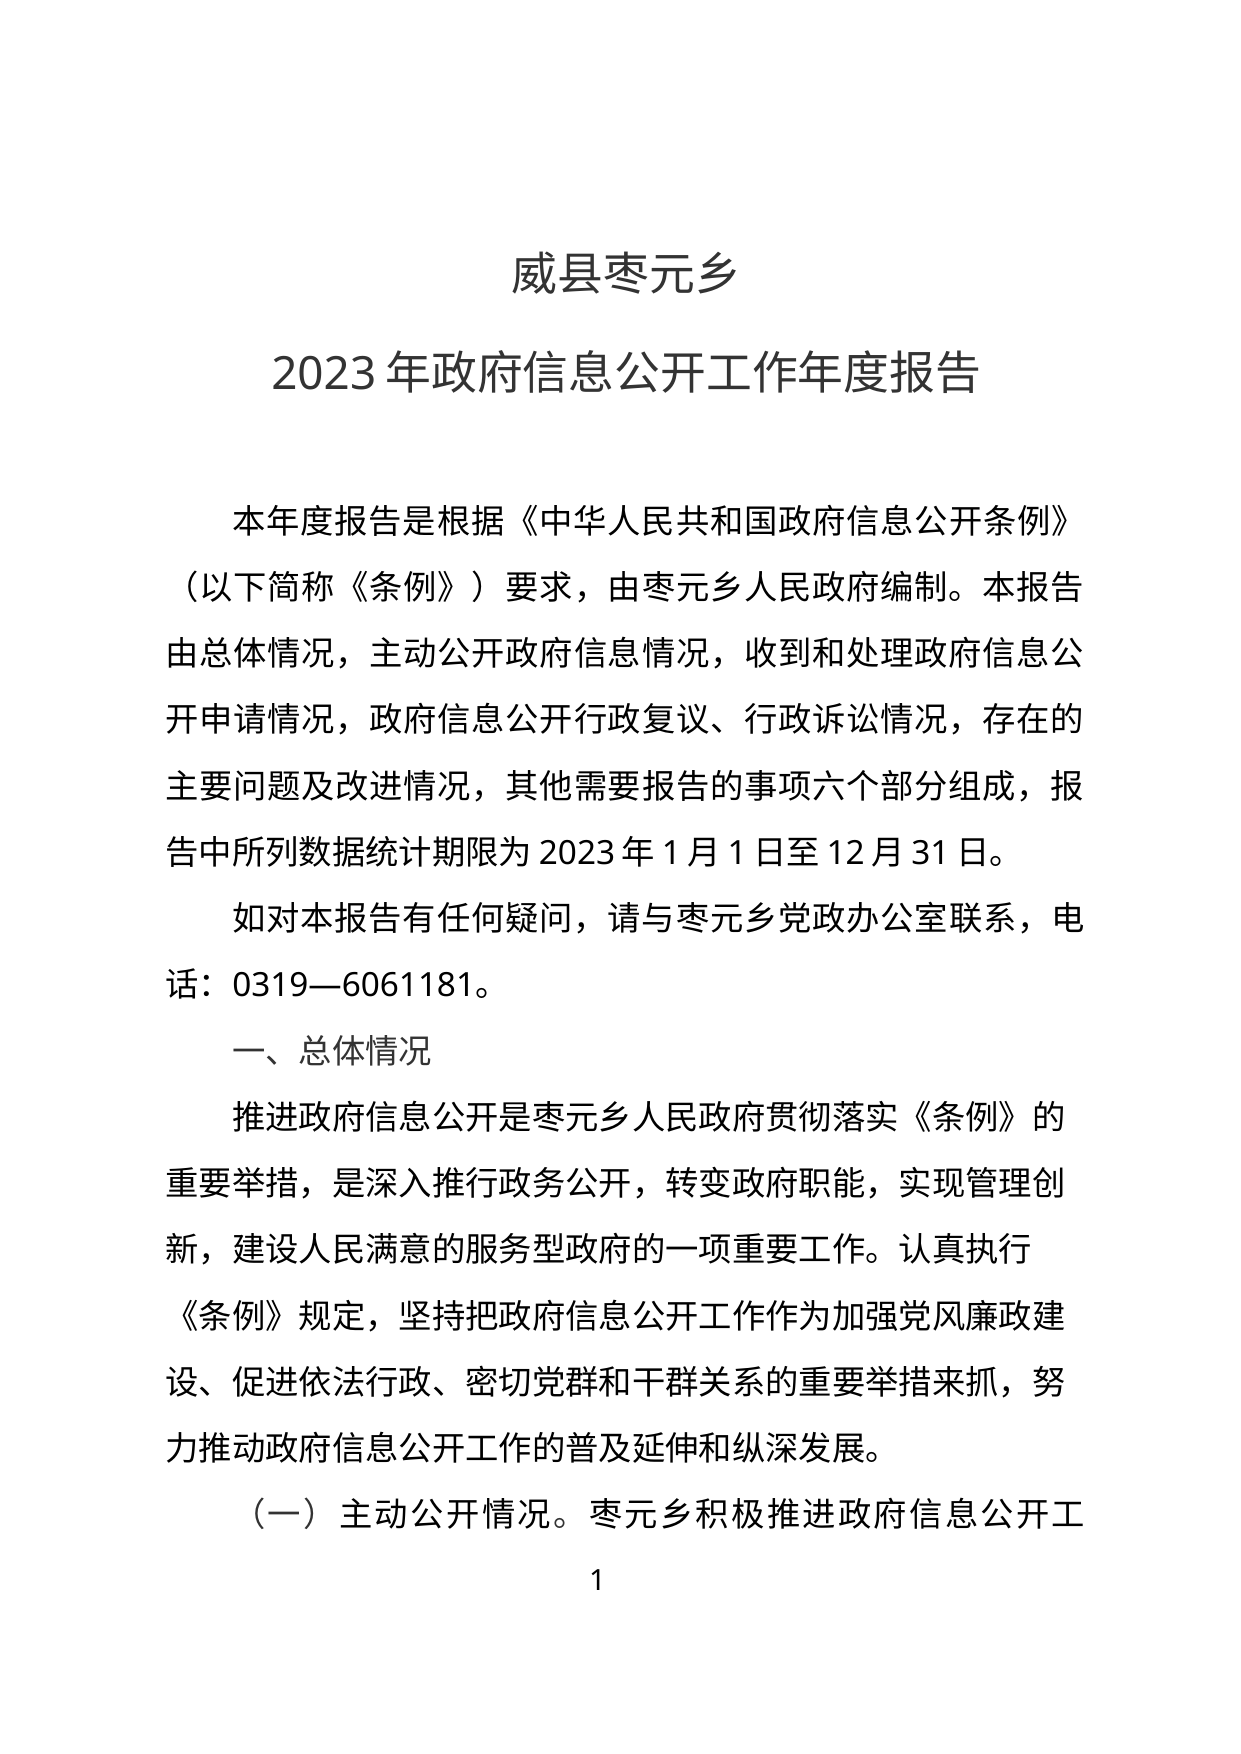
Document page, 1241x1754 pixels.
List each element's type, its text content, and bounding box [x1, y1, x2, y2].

text 如对本报告有任何疑问，请与枣元乡党政办公室联系，电话：0319—6061181。 [165, 883, 1087, 1015]
text 2023年政府信息公开工作年度报告 [165, 320, 1087, 419]
text 威县枣元乡 [165, 220, 1087, 320]
text 一、总体情况 [165, 1015, 1087, 1082]
text 推进政府信息公开是枣元乡人民政府贯彻落实《条例》的重要举措，是深入推行政务公开，转变政府职能，实现管理创新，建设人民满意的服务型政府的一项重要工作。认真执行《条例》规定，坚持把政府信息公开工作作为加强党风廉政建设、促进依法行政、密切党群和干群关系的重要举措来抓，努力推动政府信息公开工作的普及延伸和纵深发展。 [165, 1082, 1087, 1479]
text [165, 1479, 1087, 1545]
text 本年度报告是根据《中华人民共和国政府信息公开条例》（以下简称《条例》）要求，由枣元乡人民政府编制。本报告由总体情况，主动公开政府信息情况，收到和处理政府信息公开申请情况，政府信息公开行政复议、行政诉讼情况，存在的主要问题及改进情况，其他需要报告的事项六个部分组成，报告中所列数据统计期限为2023年1月1日至12月31日。 [165, 485, 1087, 883]
